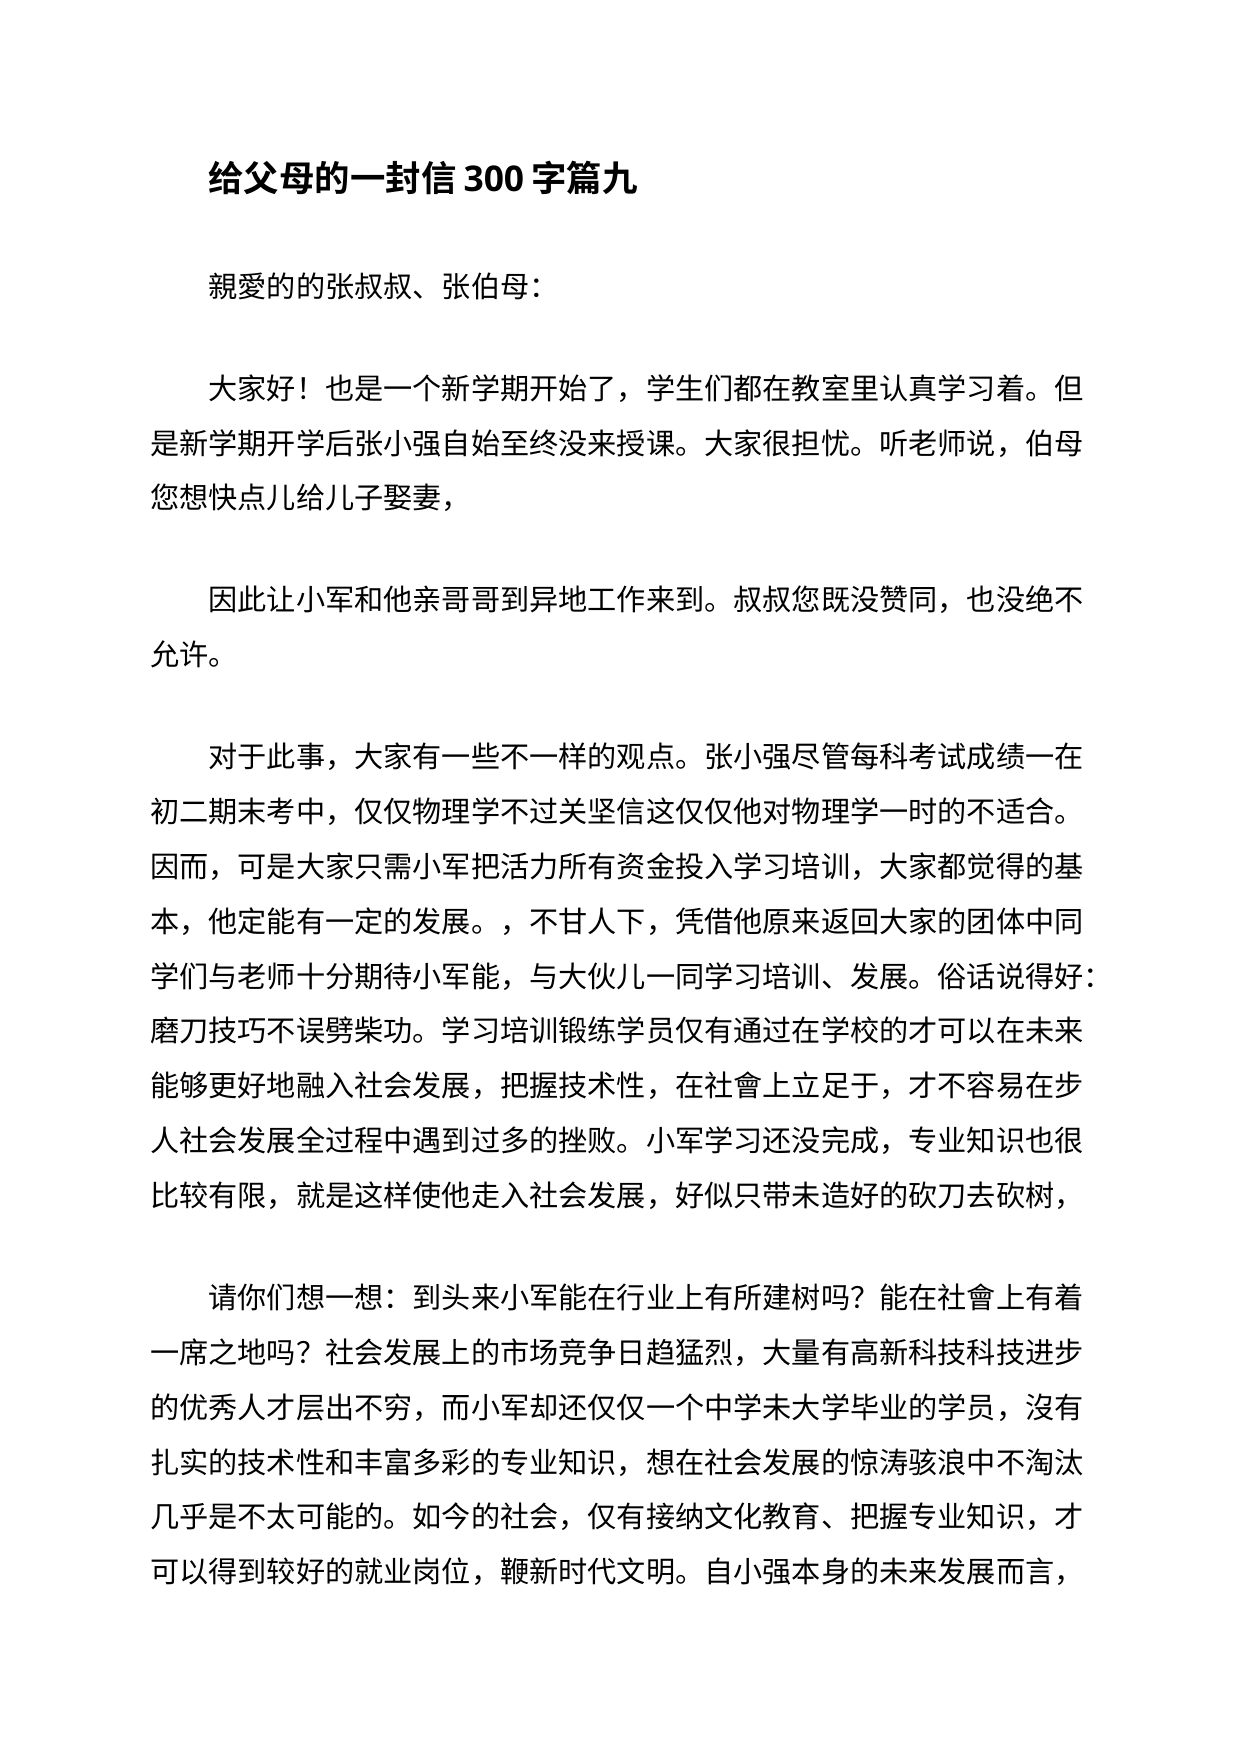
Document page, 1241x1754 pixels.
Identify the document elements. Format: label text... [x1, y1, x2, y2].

text 对于此事，大家有一些不一样的观点。张小强尽管每科考试成绩一在初二期末考中，仅仅物理学不过关坚信这仅仅他对物理学一时的不适合。因而，可是大家只需小军把活力所有资金投入学习培训，大家都觉得的基本，他定能有一定的发展。，不甘人下，凭借他原来返回大家的团体中同学们与老师十分期待小军能，与大伙儿一同学习培训、发展。俗话说得好：磨刀技巧不误劈柴功。学习培训锻练学员仅有通过在学校的才可以在未来能够更好地融入社会发展，把握技术性，在社會上立足于，才不容易在步人社会发展全过程中遇到过多的挫败。小军学习还没完成，专业知识也很比较有限，就是这样使他走入社会发展，好似只带未造好的砍刀去砍树， [150, 733, 1090, 1215]
text 因此让小军和他亲哥哥到异地工作来到。叔叔您既没赞同，也没绝不允许。 [150, 577, 1090, 674]
text 给父母的一封信300字篇九 [150, 150, 1090, 201]
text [150, 1274, 1090, 1591]
text 親愛的的张叔叔、张伯母： [150, 263, 1090, 306]
text 大家好！也是一个新学期开始了，学生们都在教室里认真学习着。但是新学期开学后张小强自始至终没来授课。大家很担忧。听老师说，伯母您想快点儿给儿子娶妻， [150, 365, 1090, 517]
